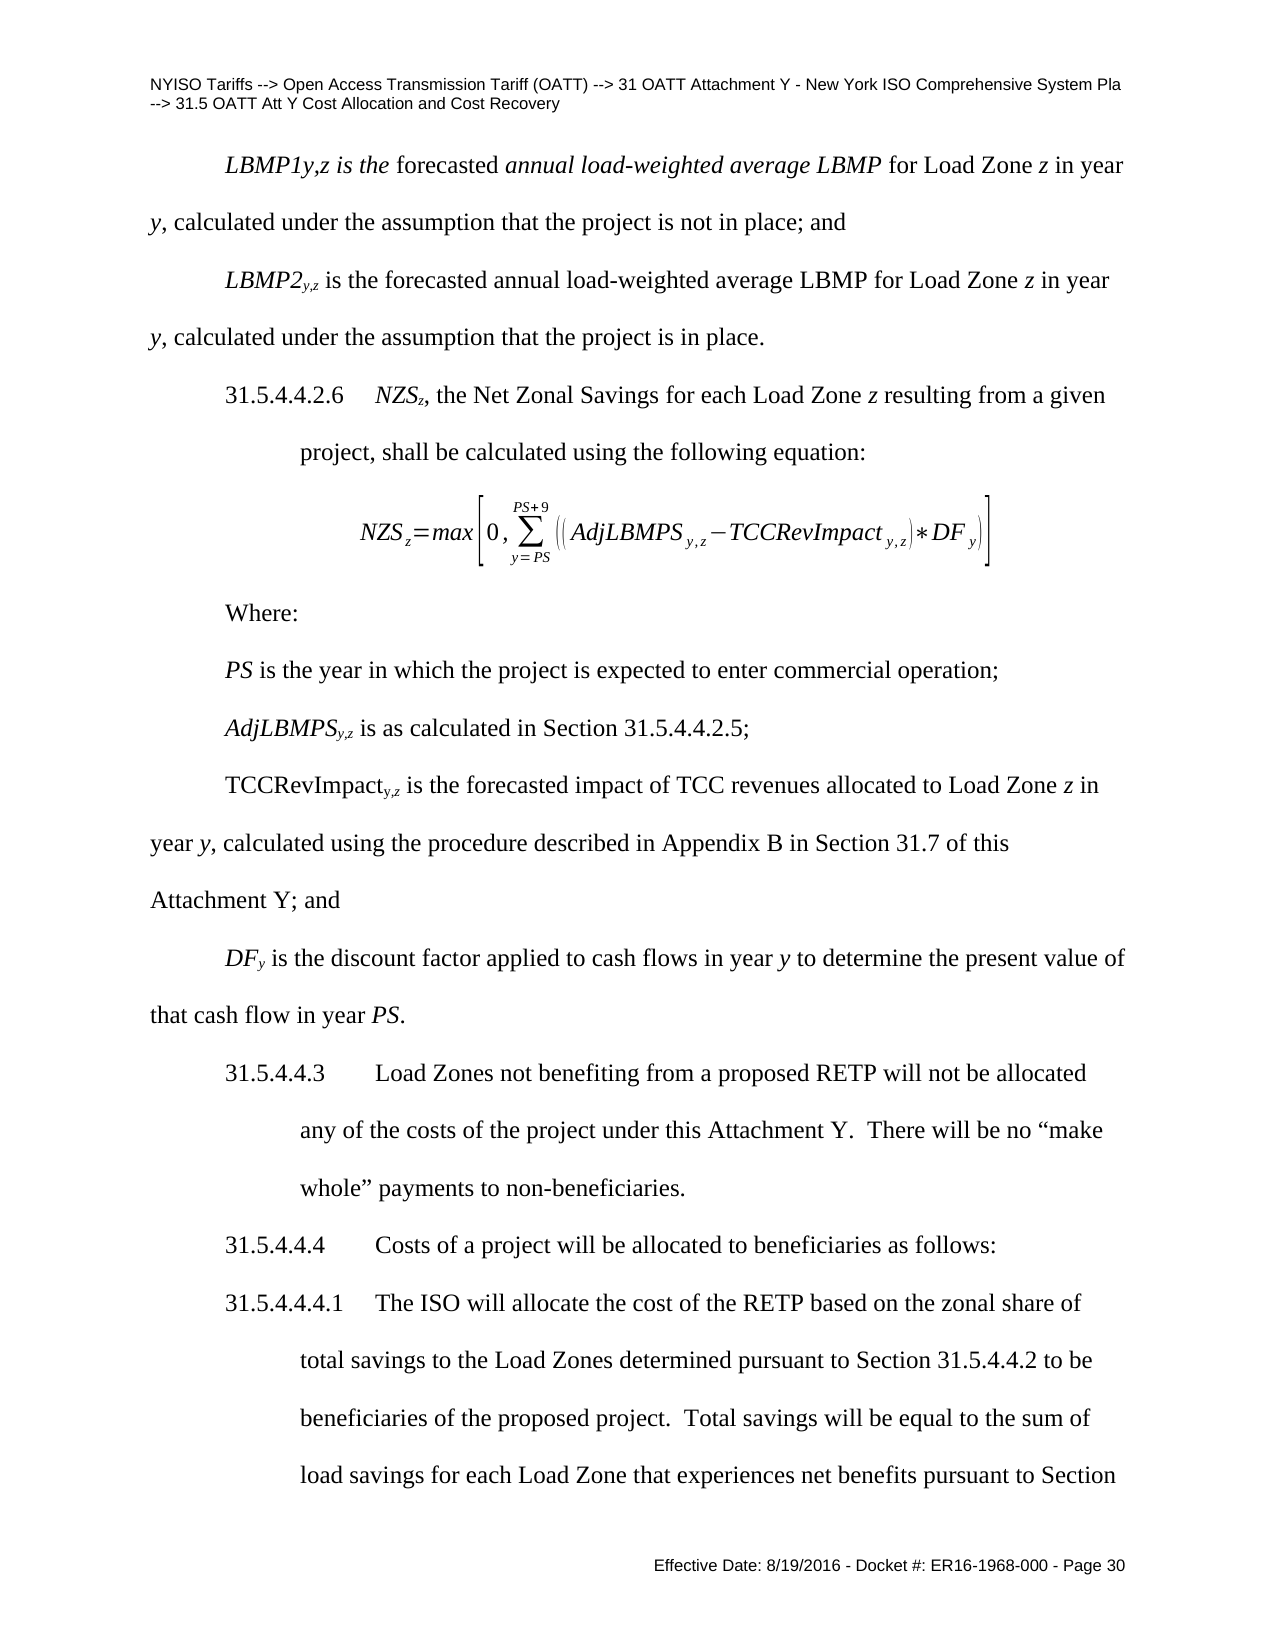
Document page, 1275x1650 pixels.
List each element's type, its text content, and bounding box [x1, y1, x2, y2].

text LBMP1y,z is the forecasted annual load-weighted average LBMP for Load Zone z in year y, calculated under the assumption that the project is not in place; and [150, 150, 1125, 236]
text Where: [150, 598, 1125, 627]
text 31.5.4.4.2.6 NZSz, the Net Zonal Savings for each Load Zone z resulting from a given project, shall be calculated using the following equation: [225, 380, 1125, 466]
text 31.5.4.4.4 Costs of a project will be allocated to beneficiaries as follows: [225, 1230, 1125, 1259]
text AdjLBMPSy,z is as calculated in Section 31.5.4.4.2.5; [150, 713, 1125, 742]
text LBMP2y,z is the forecasted annual load-weighted average LBMP for Load Zone z in year y, calculated under the assumption that the project is in place. [150, 265, 1125, 351]
text 31.5.4.4.3 Load Zones not benefiting from a proposed RETP will not be allocated any of the costs of the project under this Attachment Y. There will be no “make whole” payments to non-beneficiaries. [225, 1058, 1125, 1202]
text PS is the year in which the project is expected to enter commercial operation; [150, 655, 1125, 684]
text DFy is the discount factor applied to cash flows in year y to determine the present value of that cash flow in year PS. [150, 943, 1125, 1029]
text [225, 1288, 1125, 1489]
text TCCRevImpacty,z is the forecasted impact of TCC revenues allocated to Load Zone z in year y, calculated using the procedure described in Appendix B in Section 31.7 of this Attachment Y; and [150, 770, 1125, 914]
